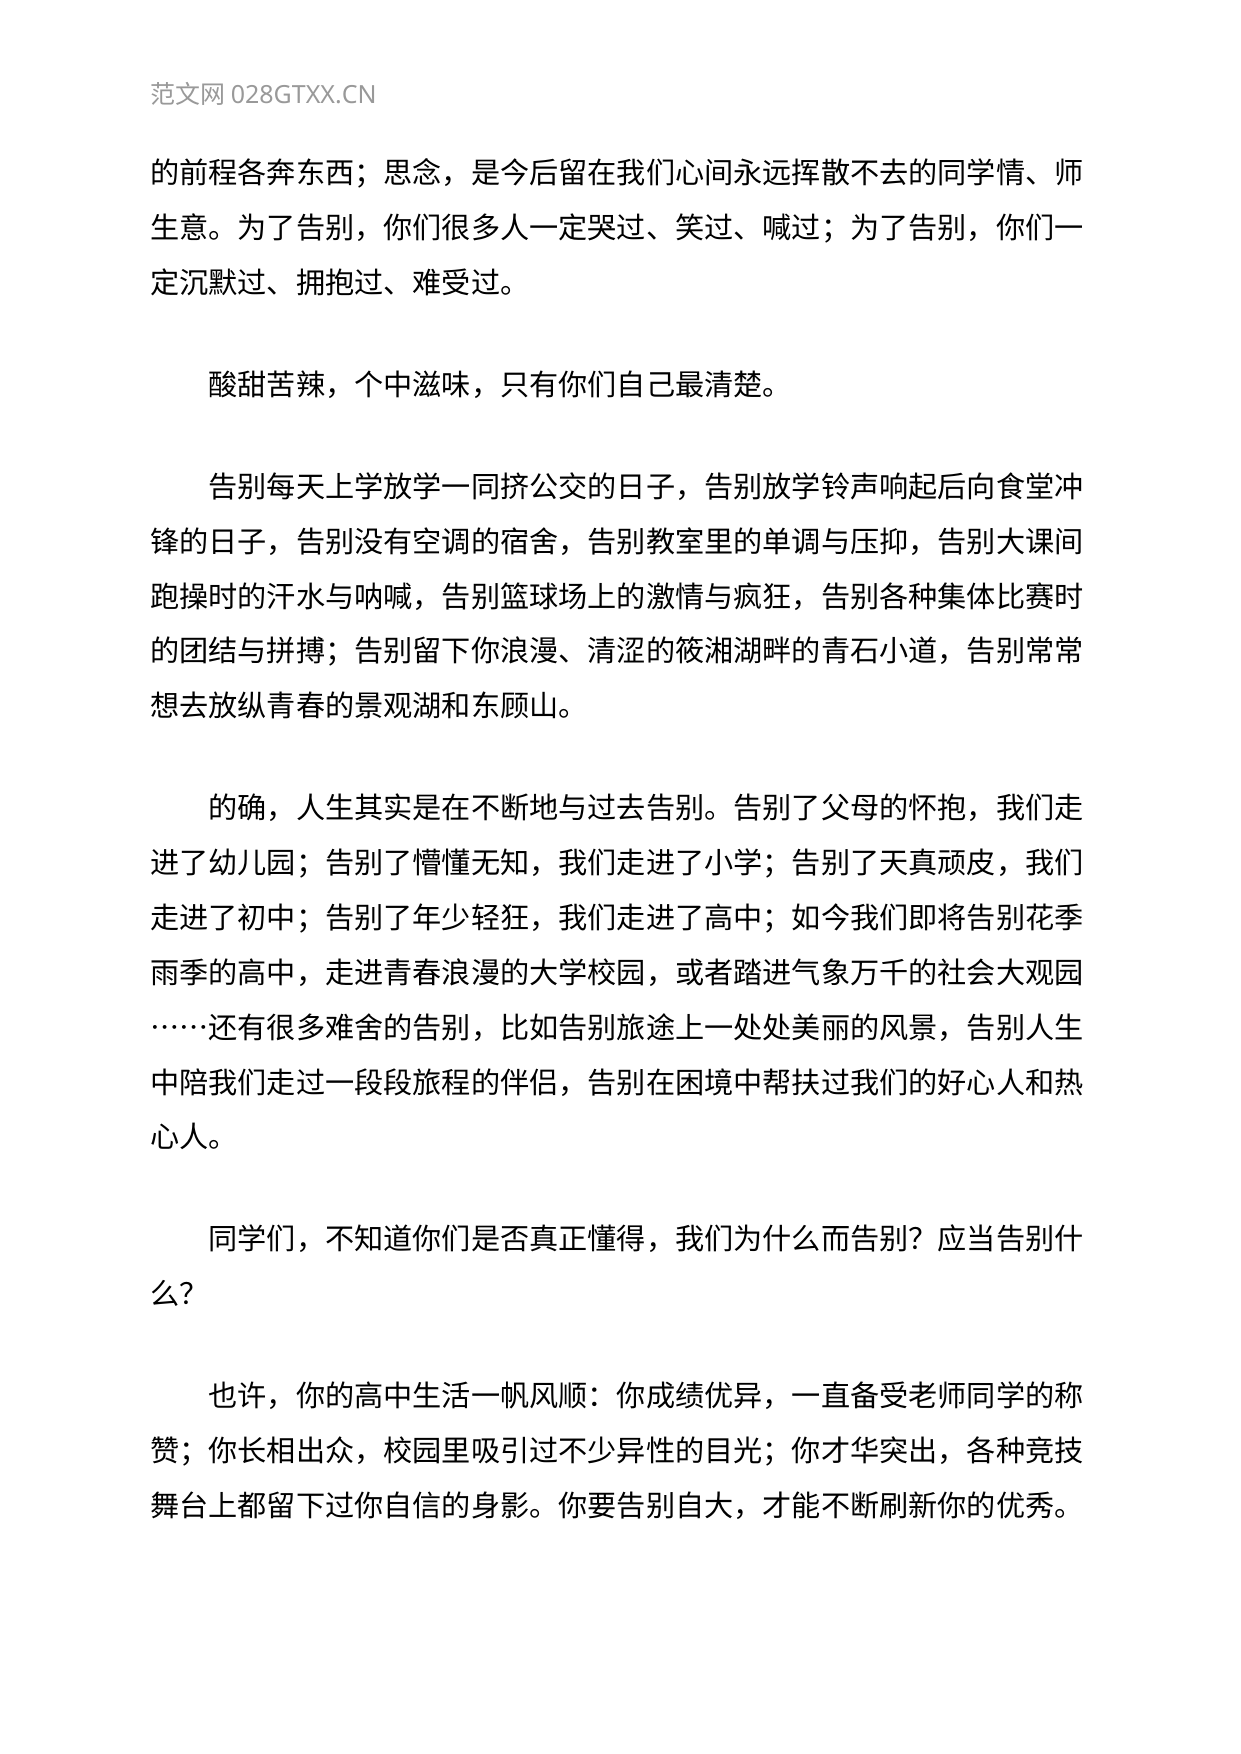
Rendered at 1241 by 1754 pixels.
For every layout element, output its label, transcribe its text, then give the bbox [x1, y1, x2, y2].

text 也许，你的高中生活一帆风顺：你成绩优异，一直备受老师同学的称赞；你长相出众，校园里吸引过不少异性的目光；你才华突出，各种竞技舞台上都留下过你自信的身影。你要告别自大，才能不断刷新你的优秀。 [150, 1372, 1090, 1524]
text 的确，人生其实是在不断地与过去告别。告别了父母的怀抱，我们走进了幼儿园；告别了懵懂无知，我们走进了小学；告别了天真顽皮，我们走进了初中；告别了年少轻狂，我们走进了高中；如今我们即将告别花季雨季的高中，走进青春浪漫的大学校园，或者踏进气象万千的社会大观园……还有很多难舍的告别，比如告别旅途上一处处美丽的风景，告别人生中陪我们走过一段段旅程的伴侣，告别在困境中帮扶过我们的好心人和热心人。 [150, 785, 1090, 1156]
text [150, 150, 1090, 302]
text 告别每天上学放学一同挤公交的日子，告别放学铃声响起后向食堂冲锋的日子，告别没有空调的宿舍，告别教室里的单调与压抑，告别大课间跑操时的汗水与呐喊，告别篮球场上的激情与疯狂，告别各种集体比赛时的团结与拼搏；告别留下你浪漫、清涩的筱湘湖畔的青石小道，告别常常想去放纵青春的景观湖和东顾山。 [150, 463, 1090, 725]
text 同学们，不知道你们是否真正懂得，我们为什么而告别？应当告别什么？ [150, 1216, 1090, 1313]
text 酸甜苦辣，个中滋味，只有你们自己最清楚。 [150, 362, 1090, 404]
